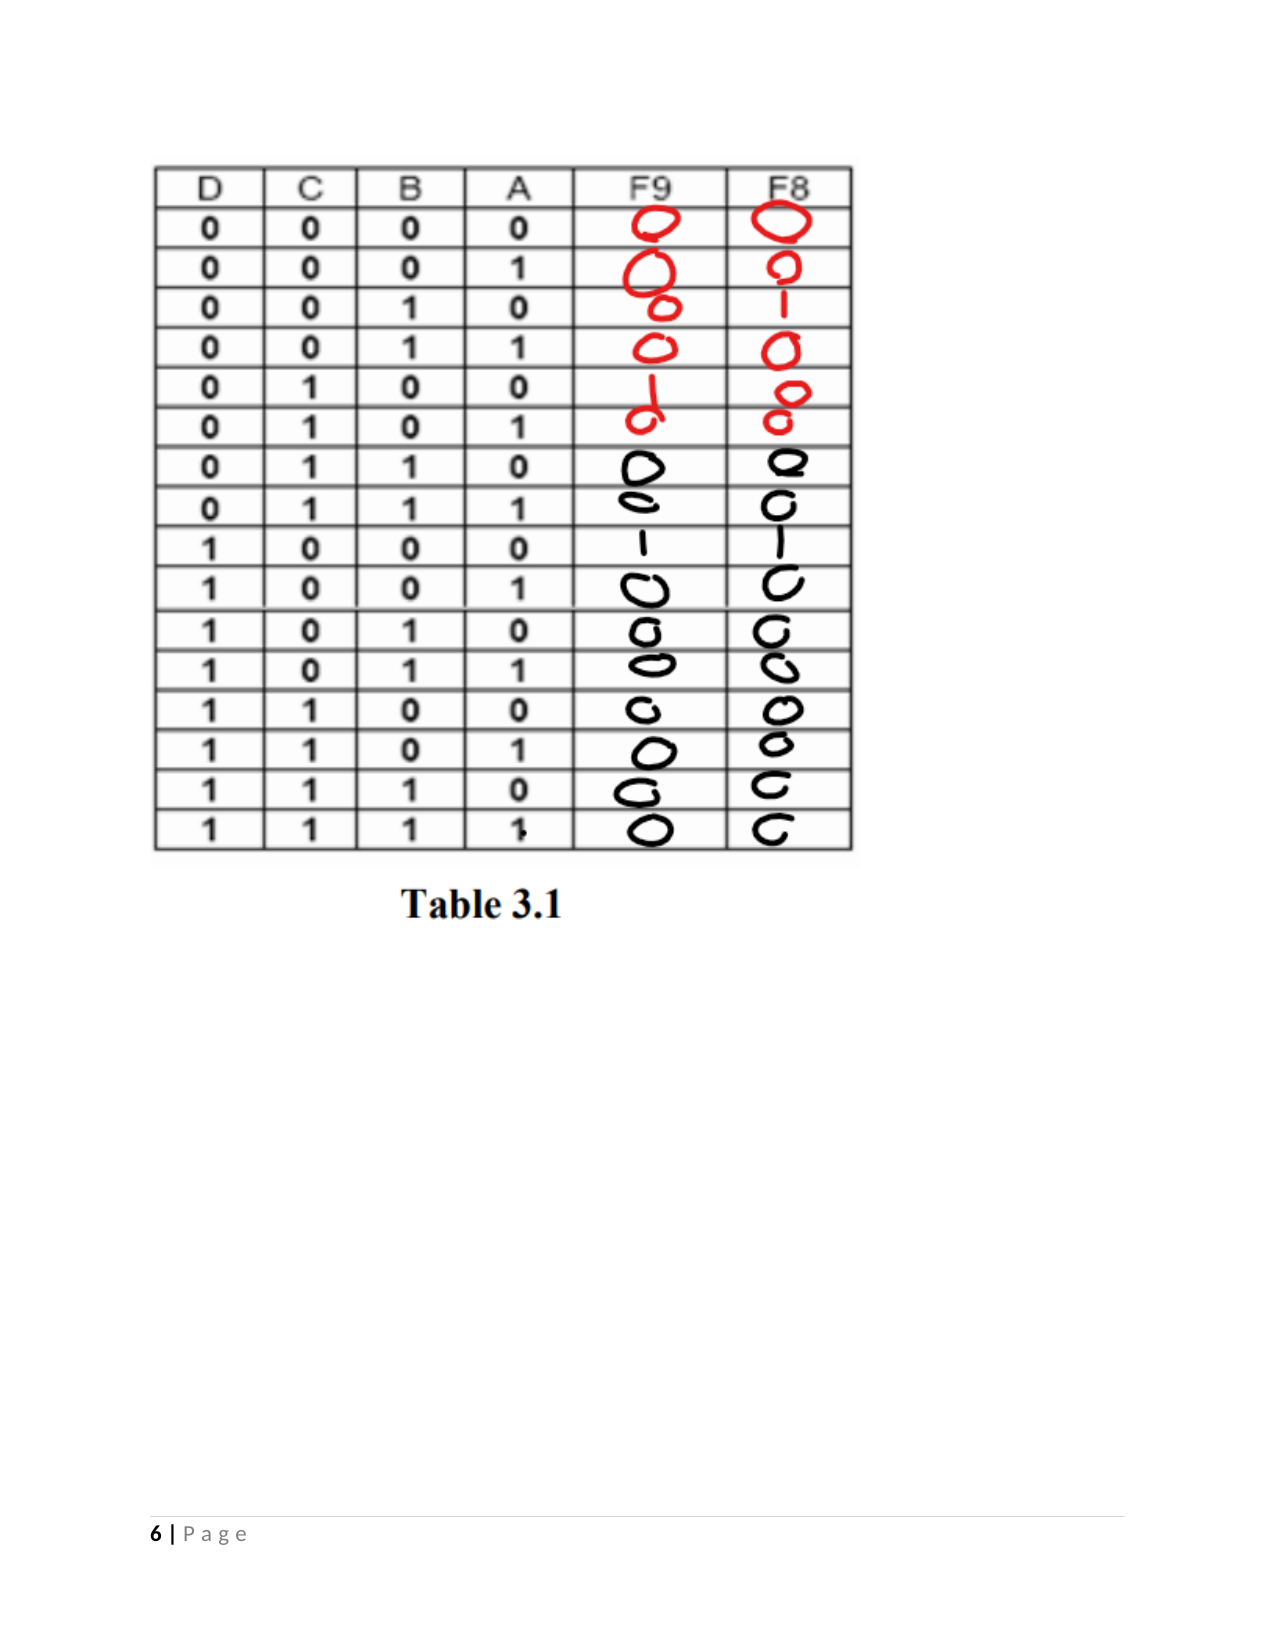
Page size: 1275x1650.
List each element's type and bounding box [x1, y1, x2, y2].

picture [150, 150, 860, 929]
